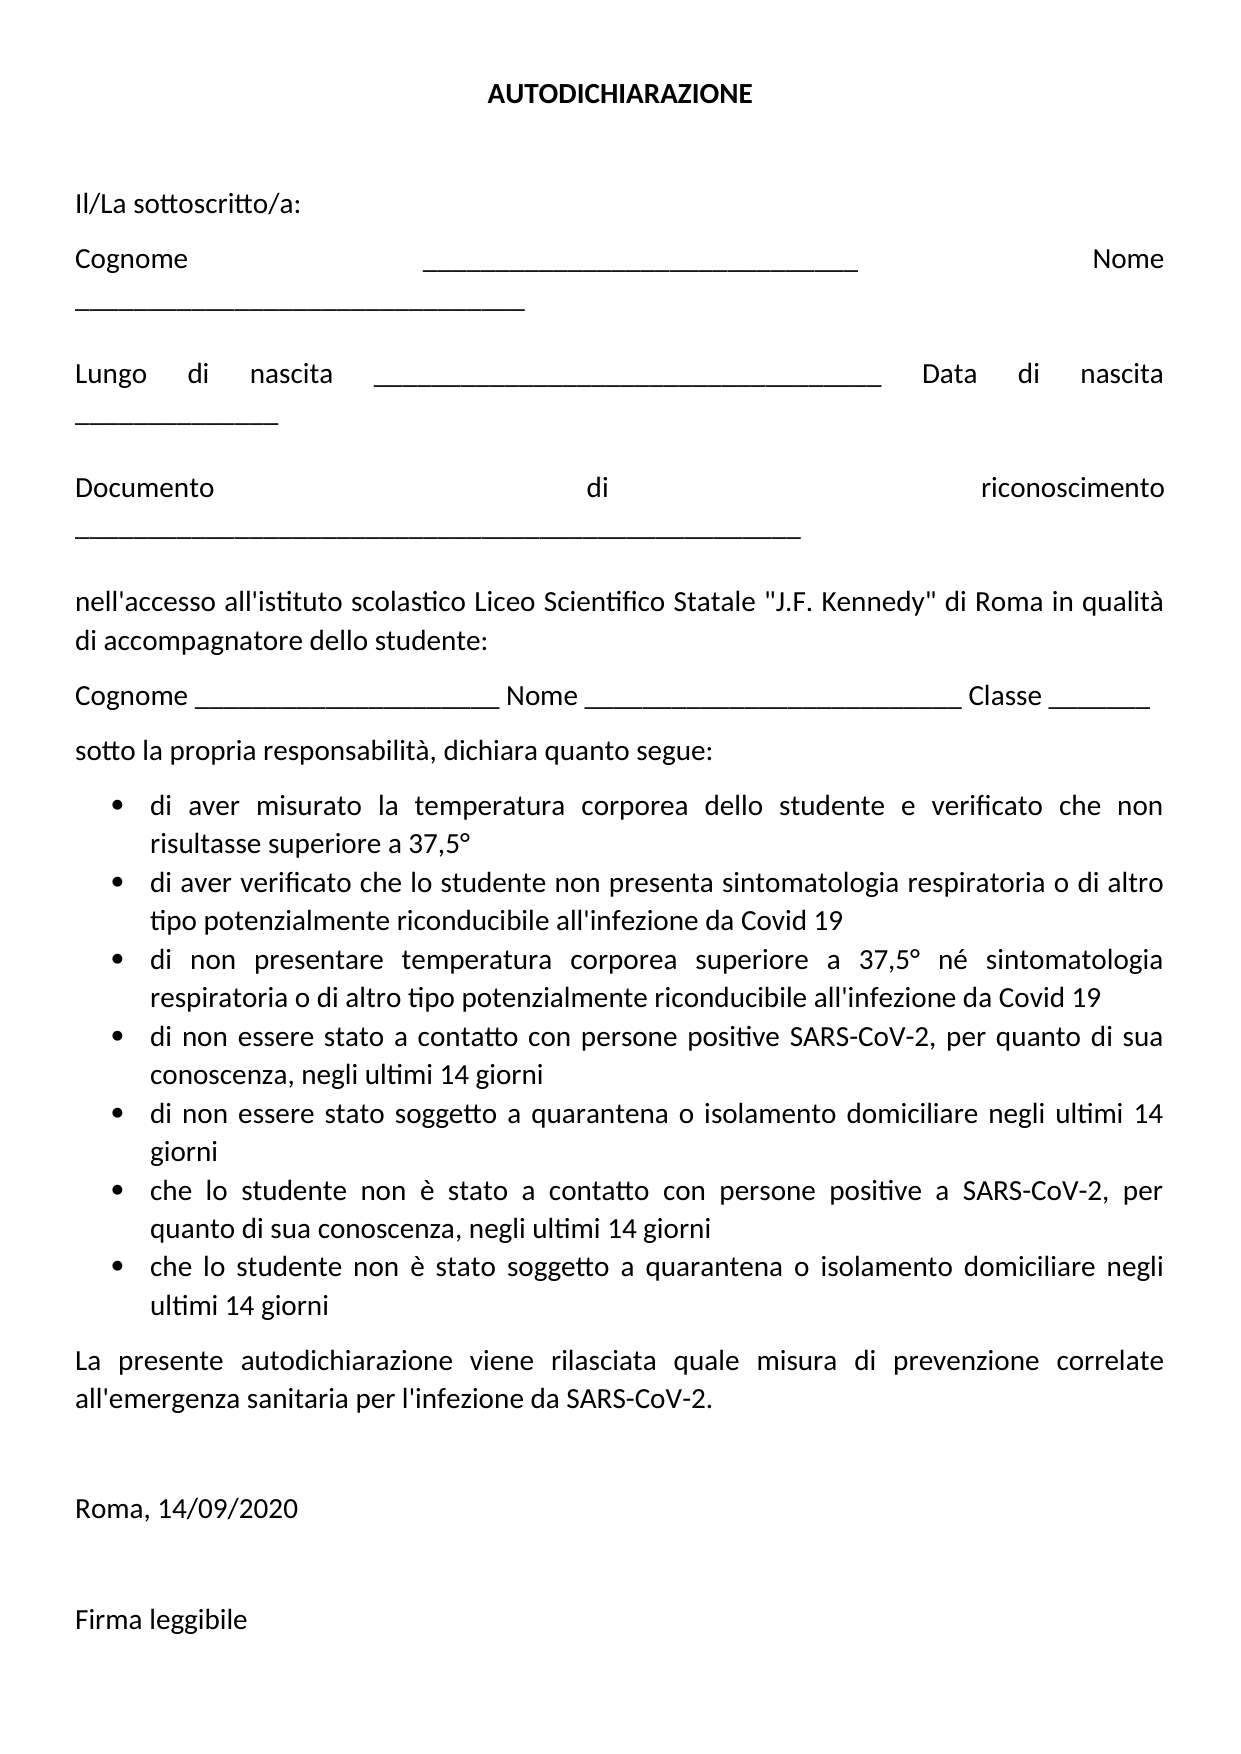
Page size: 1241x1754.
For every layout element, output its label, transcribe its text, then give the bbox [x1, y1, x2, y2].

text Il/La sottoscritto/a: [75, 185, 1165, 221]
text Lungo di nascita ___________________________________ Data di nascita ______________ [75, 355, 1165, 429]
text Cognome ______________________________ Nome _______________________________ [75, 240, 1165, 314]
list di non essere stato soggetto a quarantena o isolamento domiciliare negli ultimi 14 giorni [112, 1095, 1165, 1169]
text La presente autodichiarazione viene rilasciata quale misura di prevenzione correlate all'emergenza sanitaria per l'infezione da SARS-CoV-2. [75, 1342, 1165, 1416]
text nell'accesso all'istituto scolastico Liceo Scientifico Statale "J.F. Kennedy" di Roma in qualità di accompagnatore dello studente: [75, 583, 1165, 657]
list di non essere stato a contatto con persone positive SARS-CoV-2, per quanto di sua conoscenza, negli ultimi 14 giorni [112, 1018, 1165, 1092]
text Documento di riconoscimento __________________________________________________ [75, 469, 1165, 543]
list di non presentare temperatura corporea superiore a 37,5° né sintomatologia respiratoria o di altro tipo potenzialmente riconducibile all'infezione da Covid 19 [112, 941, 1165, 1015]
text sotto la propria responsabilità, dichiara quanto segue: [75, 732, 1165, 768]
list che lo studente non è stato soggetto a quarantena o isolamento domiciliare negli ultimi 14 giorni [112, 1248, 1165, 1322]
list di aver verificato che lo studente non presenta sintomatologia respiratoria o di altro tipo potenzialmente riconducibile all'infezione da Covid 19 [112, 864, 1165, 938]
list di aver misurato la temperatura corporea dello studente e verificato che non risultasse superiore a 37,5° [112, 787, 1165, 861]
text Firma leggibile [75, 1601, 1165, 1636]
text AUTODICHIARAZIONE [75, 75, 1165, 111]
text Roma, 14/09/2020 [75, 1491, 1165, 1526]
list che lo studente non è stato a contatto con persone positive a SARS-CoV-2, per quanto di sua conoscenza, negli ultimi 14 giorni [112, 1172, 1165, 1246]
text Cognome _____________________ Nome __________________________ Classe _______ [75, 677, 1165, 713]
